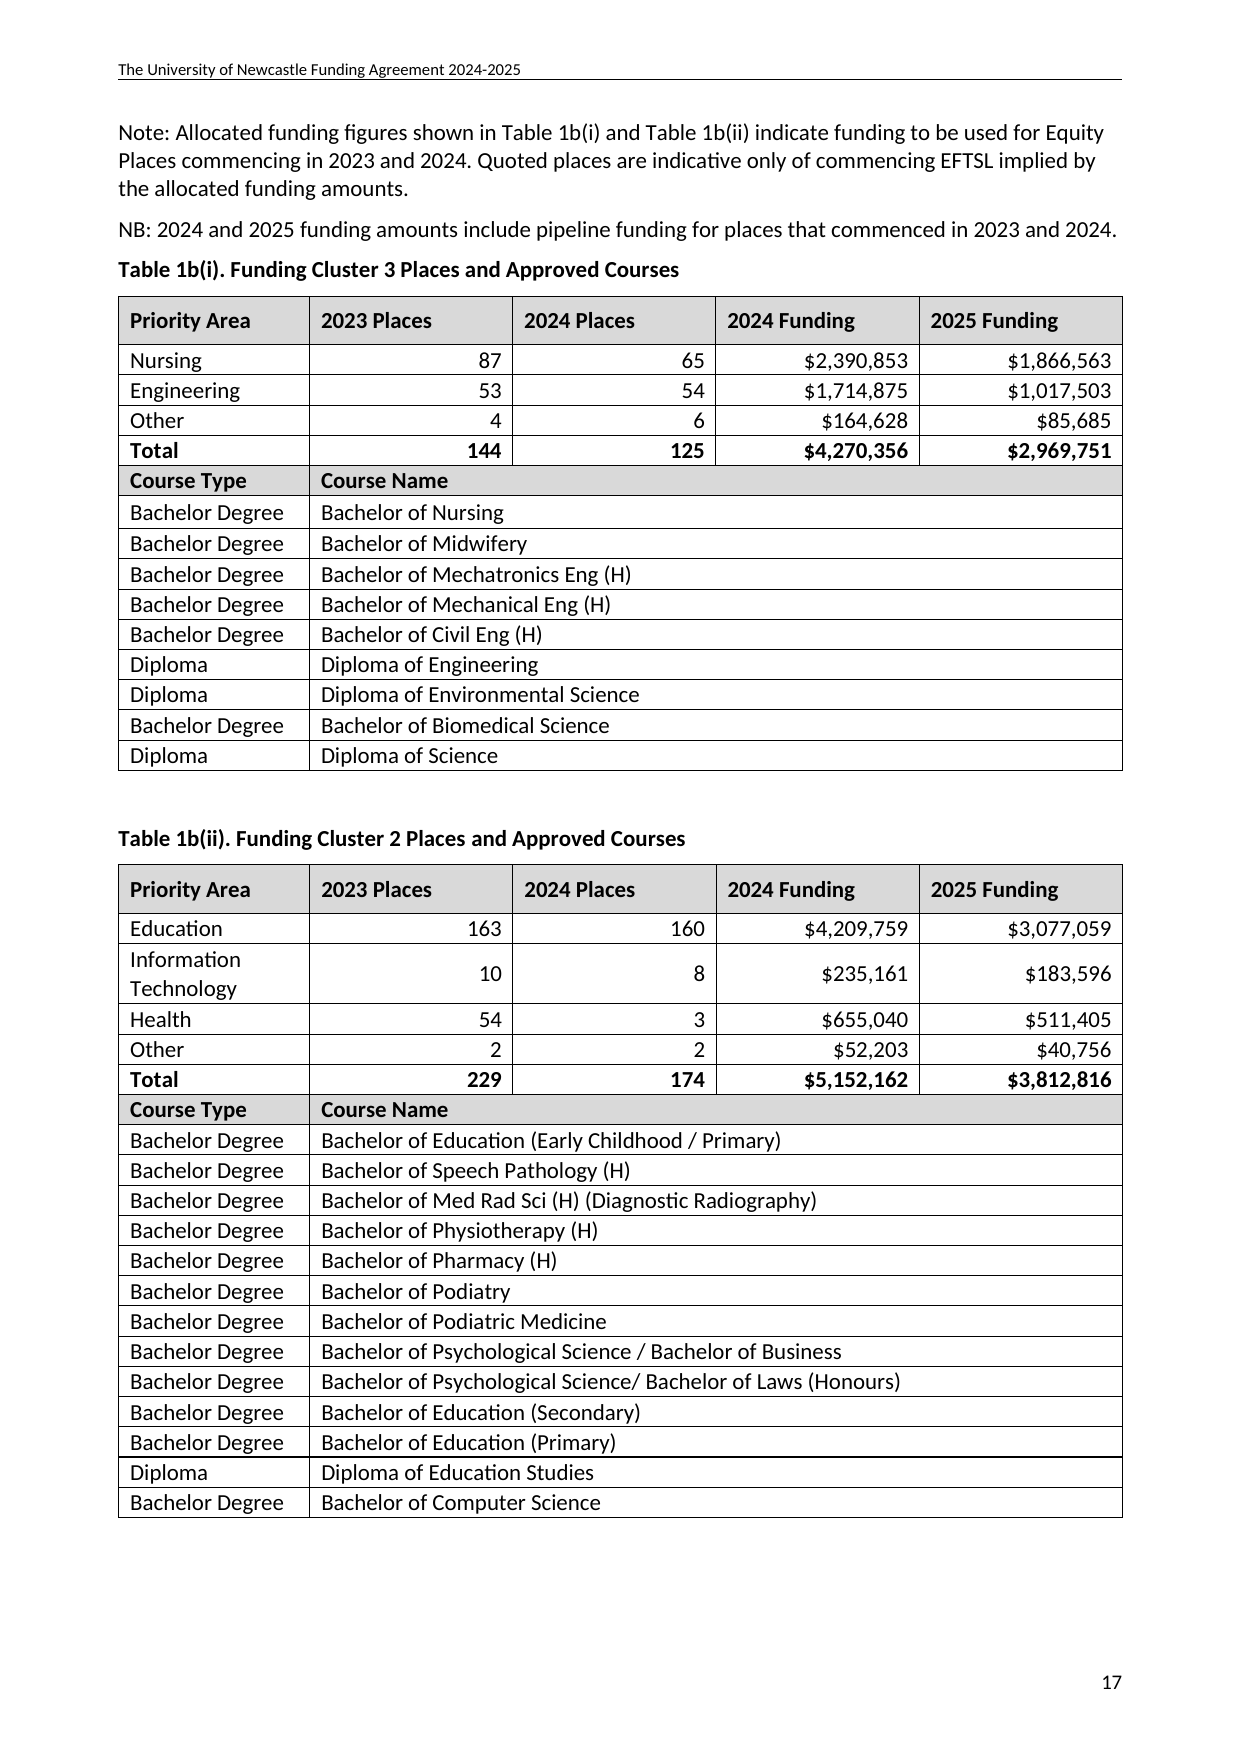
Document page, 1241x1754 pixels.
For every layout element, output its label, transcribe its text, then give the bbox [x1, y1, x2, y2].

table_cell Bachelor Degree [119, 1488, 309, 1517]
table_cell $52,203 [717, 1035, 919, 1064]
table_cell Bachelor Degree [119, 1427, 309, 1456]
table_cell $3,077,059 [920, 914, 1122, 943]
table_cell $183,596 [920, 944, 1122, 1003]
table_cell Bachelor of Education (Secondary) [310, 1397, 1122, 1426]
table_header 2023 Places [310, 297, 512, 344]
table_cell Bachelor Degree [119, 1155, 309, 1184]
table_cell 160 [513, 914, 716, 943]
table_cell Other [119, 406, 309, 435]
table_cell Bachelor Degree [119, 1216, 309, 1245]
table_cell $164,628 [716, 406, 919, 435]
table_cell Bachelor Degree [119, 1397, 309, 1426]
table_header 2025 Funding [920, 297, 1122, 344]
table_cell Bachelor of Podiatric Medicine [310, 1306, 1122, 1336]
table_cell Bachelor Degree [119, 1337, 309, 1366]
table_cell Diploma [119, 650, 309, 679]
table_cell 229 [310, 1065, 512, 1094]
table_cell 6 [513, 406, 715, 435]
table_cell $655,040 [717, 1004, 919, 1033]
table_cell 2 [310, 1035, 512, 1064]
table_cell Other [119, 1035, 309, 1064]
table_cell Bachelor of Med Rad Sci (H) (Diagnostic Radiography) [310, 1186, 1122, 1215]
table_header Priority Area [119, 297, 309, 344]
table_cell 10 [310, 944, 512, 1003]
table_cell Bachelor Degree [119, 1186, 309, 1215]
table_cell Bachelor of Speech Pathology (H) [310, 1155, 1122, 1184]
table_cell Bachelor of Psychological Science/ Bachelor of Laws (Honours) [310, 1367, 1122, 1396]
table_cell Bachelor of Physiotherapy (H) [310, 1216, 1122, 1245]
table_cell 54 [513, 375, 715, 404]
table_cell 2 [513, 1035, 716, 1064]
table_cell Bachelor Degree [119, 710, 309, 739]
table_cell 125 [513, 436, 715, 465]
table_cell Diploma [119, 1458, 309, 1487]
table_cell Bachelor Degree [119, 620, 309, 649]
table_header 2024 Funding [717, 865, 919, 913]
table_cell Diploma of Environmental Science [310, 680, 1122, 709]
table_header 2024 Places [513, 865, 716, 913]
table_cell Course Type [119, 1095, 309, 1124]
table_cell Information Technology [119, 944, 309, 1003]
table_cell Total [119, 1065, 309, 1094]
text Note: Allocated funding figures shown in Table 1b(i) and Table 1b(ii) indicate funding to be used for Equity Places commencing in 2023 and 2024. Quoted places are indicative only of commencing EFTSL implied by the allocated funding amounts. [118, 118, 1122, 202]
table_cell Engineering [119, 375, 309, 404]
table_cell Diploma [119, 741, 309, 770]
table_cell 174 [513, 1065, 716, 1094]
table_cell Diploma [119, 680, 309, 709]
table_cell Bachelor of Mechatronics Eng (H) [310, 559, 1122, 588]
table_cell Bachelor of Civil Eng (H) [310, 620, 1122, 649]
table_cell $2,390,853 [716, 345, 919, 374]
table_cell 54 [310, 1004, 512, 1033]
table_cell $3,812,816 [920, 1065, 1122, 1094]
table_cell $511,405 [920, 1004, 1122, 1033]
table_header 2025 Funding [920, 865, 1122, 913]
table_cell $4,270,356 [716, 436, 919, 465]
table_cell Bachelor of Midwifery [310, 529, 1122, 558]
table_cell Health [119, 1004, 309, 1033]
table_cell Bachelor of Biomedical Science [310, 710, 1122, 739]
table_cell $1,017,503 [920, 375, 1122, 404]
table_cell Bachelor Degree [119, 1246, 309, 1275]
table_cell Bachelor Degree [119, 590, 309, 619]
table_cell $1,866,563 [920, 345, 1122, 374]
table_cell Diploma of Education Studies [310, 1458, 1122, 1487]
table_cell Bachelor Degree [119, 529, 309, 558]
table_cell $2,969,751 [920, 436, 1122, 465]
table_header 2023 Places [310, 865, 512, 913]
table_cell $4,209,759 [717, 914, 919, 943]
table_cell Bachelor Degree [119, 1276, 309, 1305]
table_cell $85,685 [920, 406, 1122, 435]
table_cell $40,756 [920, 1035, 1122, 1064]
table_cell Diploma of Science [310, 741, 1122, 770]
table_cell Bachelor Degree [119, 1125, 309, 1154]
table_cell Course Name [310, 1095, 1122, 1124]
table_cell Course Name [310, 466, 1122, 495]
table_cell Bachelor of Education (Early Childhood / Primary) [310, 1125, 1122, 1154]
table_cell Bachelor Degree [119, 559, 309, 588]
text Table 1b(ii). Funding Cluster 2 Places and Approved Courses [118, 824, 1122, 852]
table_cell Diploma of Engineering [310, 650, 1122, 679]
table_cell Bachelor of Computer Science [310, 1488, 1122, 1517]
table_cell Course Type [119, 466, 309, 495]
table_cell Bachelor of Nursing [310, 496, 1122, 528]
table_cell Bachelor Degree [119, 1367, 309, 1396]
table_cell 4 [310, 406, 512, 435]
table_cell Bachelor of Mechanical Eng (H) [310, 590, 1122, 619]
table_cell $235,161 [717, 944, 919, 1003]
table_cell $1,714,875 [716, 375, 919, 404]
table_cell Education [119, 914, 309, 943]
table_cell 3 [513, 1004, 716, 1033]
table_cell 8 [513, 944, 716, 1003]
table_cell 65 [513, 345, 715, 374]
table_cell Nursing [119, 345, 309, 374]
table_cell Bachelor of Psychological Science / Bachelor of Business [310, 1337, 1122, 1366]
table_cell 53 [310, 375, 512, 404]
table_cell 87 [310, 345, 512, 374]
table_header 2024 Funding [716, 297, 919, 344]
table_cell Bachelor Degree [119, 1306, 309, 1336]
table_cell 144 [310, 436, 512, 465]
table_cell $5,152,162 [717, 1065, 919, 1094]
text Table 1b(i). Funding Cluster 3 Places and Approved Courses [118, 255, 1122, 283]
table_header 2024 Places [513, 297, 715, 344]
text NB: 2024 and 2025 funding amounts include pipeline funding for places that commenced in 2023 and 2024. [118, 215, 1122, 243]
table_cell 163 [310, 914, 512, 943]
table_cell Bachelor of Education (Primary) [310, 1427, 1122, 1456]
table_header Priority Area [119, 865, 309, 913]
table_cell Bachelor Degree [119, 496, 309, 528]
table_cell Bachelor of Podiatry [310, 1276, 1122, 1305]
table_cell Total [119, 436, 309, 465]
table_cell Bachelor of Pharmacy (H) [310, 1246, 1122, 1275]
